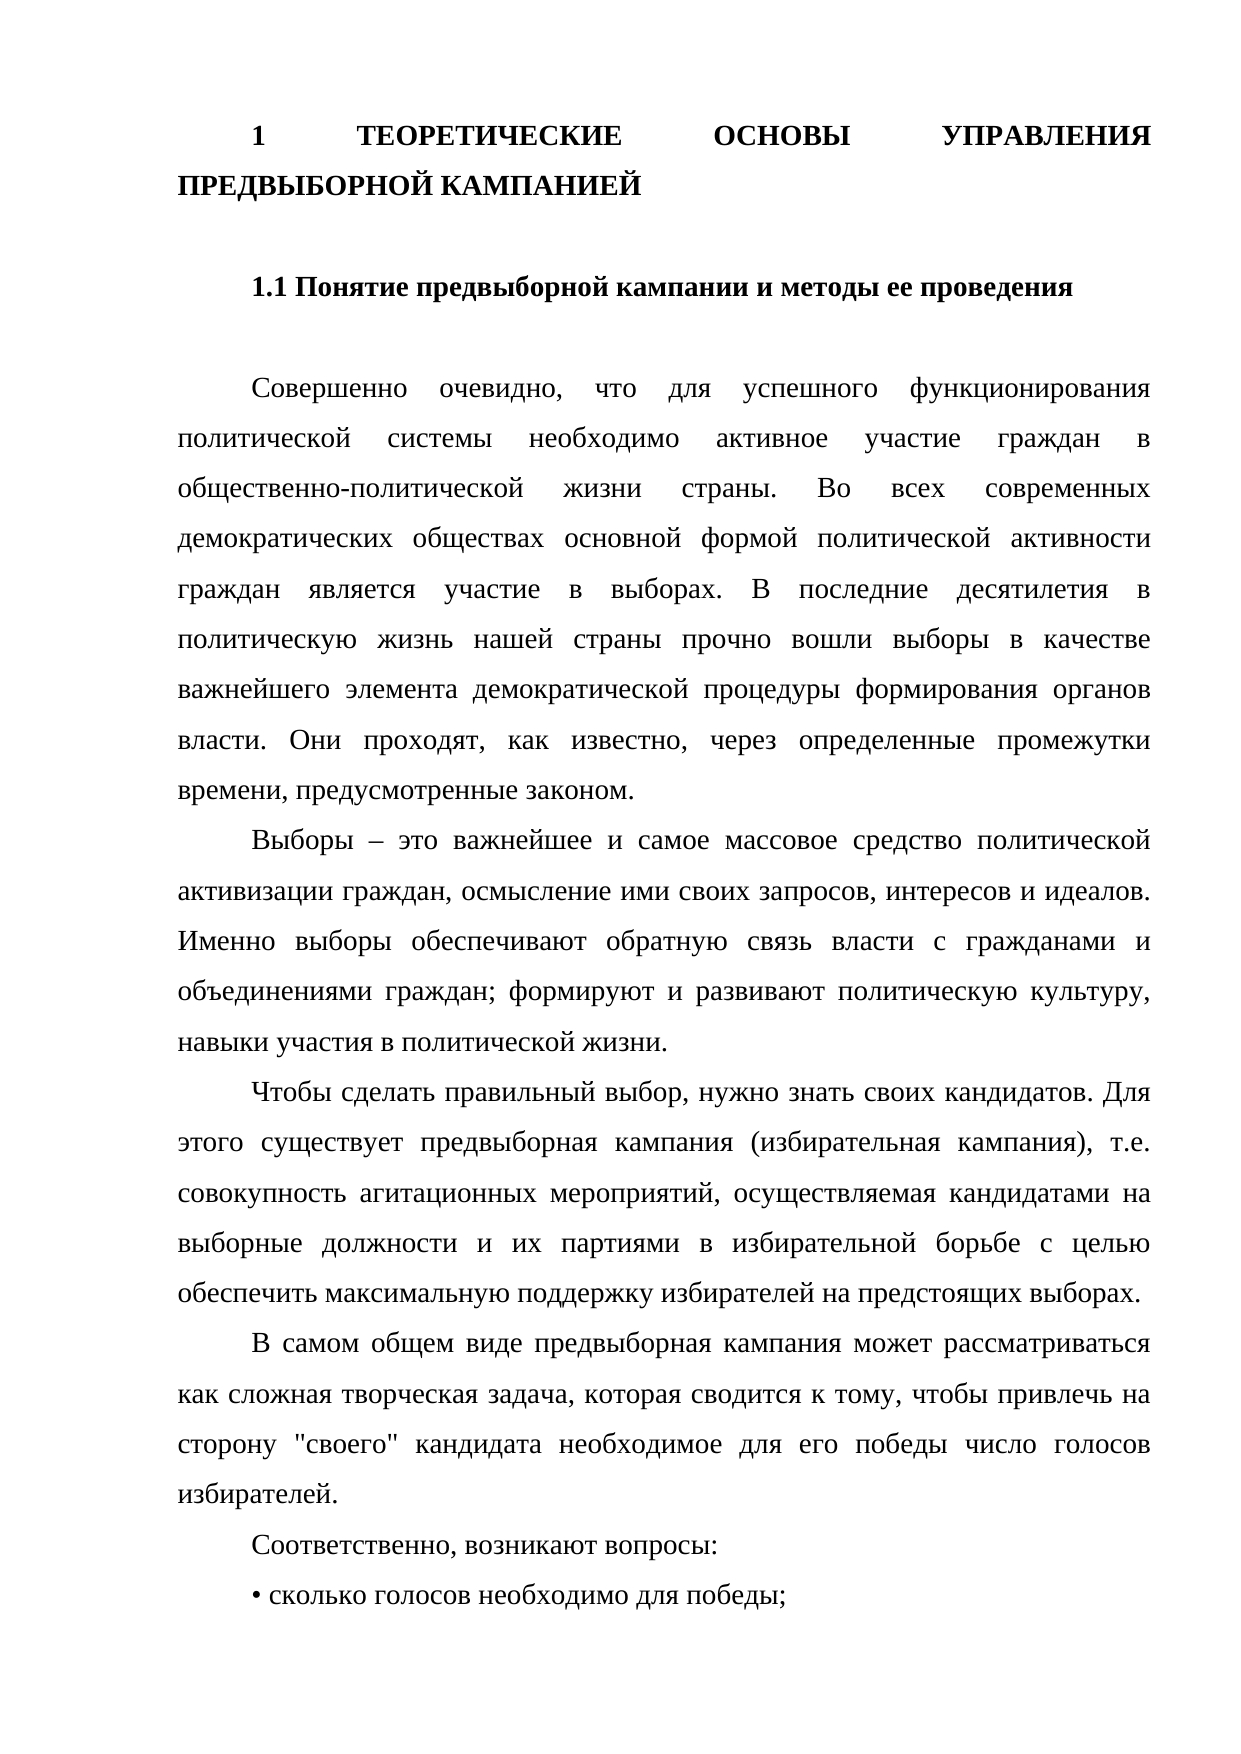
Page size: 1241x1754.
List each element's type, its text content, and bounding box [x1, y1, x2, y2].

text 1.1 Понятие предвыборной кампании и методы ее проведения [177, 269, 1152, 303]
text В самом общем виде предвыборная кампания может рассматриваться как сложная творческая задача, которая сводится к тому, чтобы привлечь на сторону "своего" кандидата необходимое для его победы число голосов избирателей. [177, 1326, 1152, 1510]
text Совершенно очевидно, что для успешного функционирования политической системы необходимо активное участие граждан в общественно-политической жизни страны. Во всех современных демократических обществах основной формой политической активности граждан является участие в выборах. В последние десятилетия в политическую жизнь нашей страны прочно вошли выборы в качестве важнейшего элемента демократической процедуры формирования органов власти. Они проходят, как известно, через определенные промежутки времени, предусмотренные законом. [177, 370, 1152, 806]
text Чтобы сделать правильный выбор, нужно знать своих кандидатов. Для этого существует предвыборная кампания (избирательная кампания), т.е. совокупность агитационных мероприятий, осуществляемая кандидатами на выборные должности и их партиями в избирательной борьбе с целью обеспечить максимальную поддержку избирателей на предстоящих выборах. [177, 1074, 1152, 1309]
text Выборы – это важнейшее и самое массовое средство политической активизации граждан, осмысление ими своих запросов, интересов и идеалов. Именно выборы обеспечивают обратную связь власти с гражданами и объединениями граждан; формируют и развивают политическую культуру, навыки участия в политической жизни. [177, 822, 1152, 1057]
text Соответственно, возникают вопросы: [177, 1527, 1152, 1560]
text 1 ТЕОРЕТИЧЕСКИЕ ОСНОВЫ УПРАВЛЕНИЯ ПРЕДВЫБОРНОЙ КАМПАНИЕЙ [177, 118, 1152, 202]
text • сколько голосов необходимо для победы; [177, 1577, 1152, 1611]
